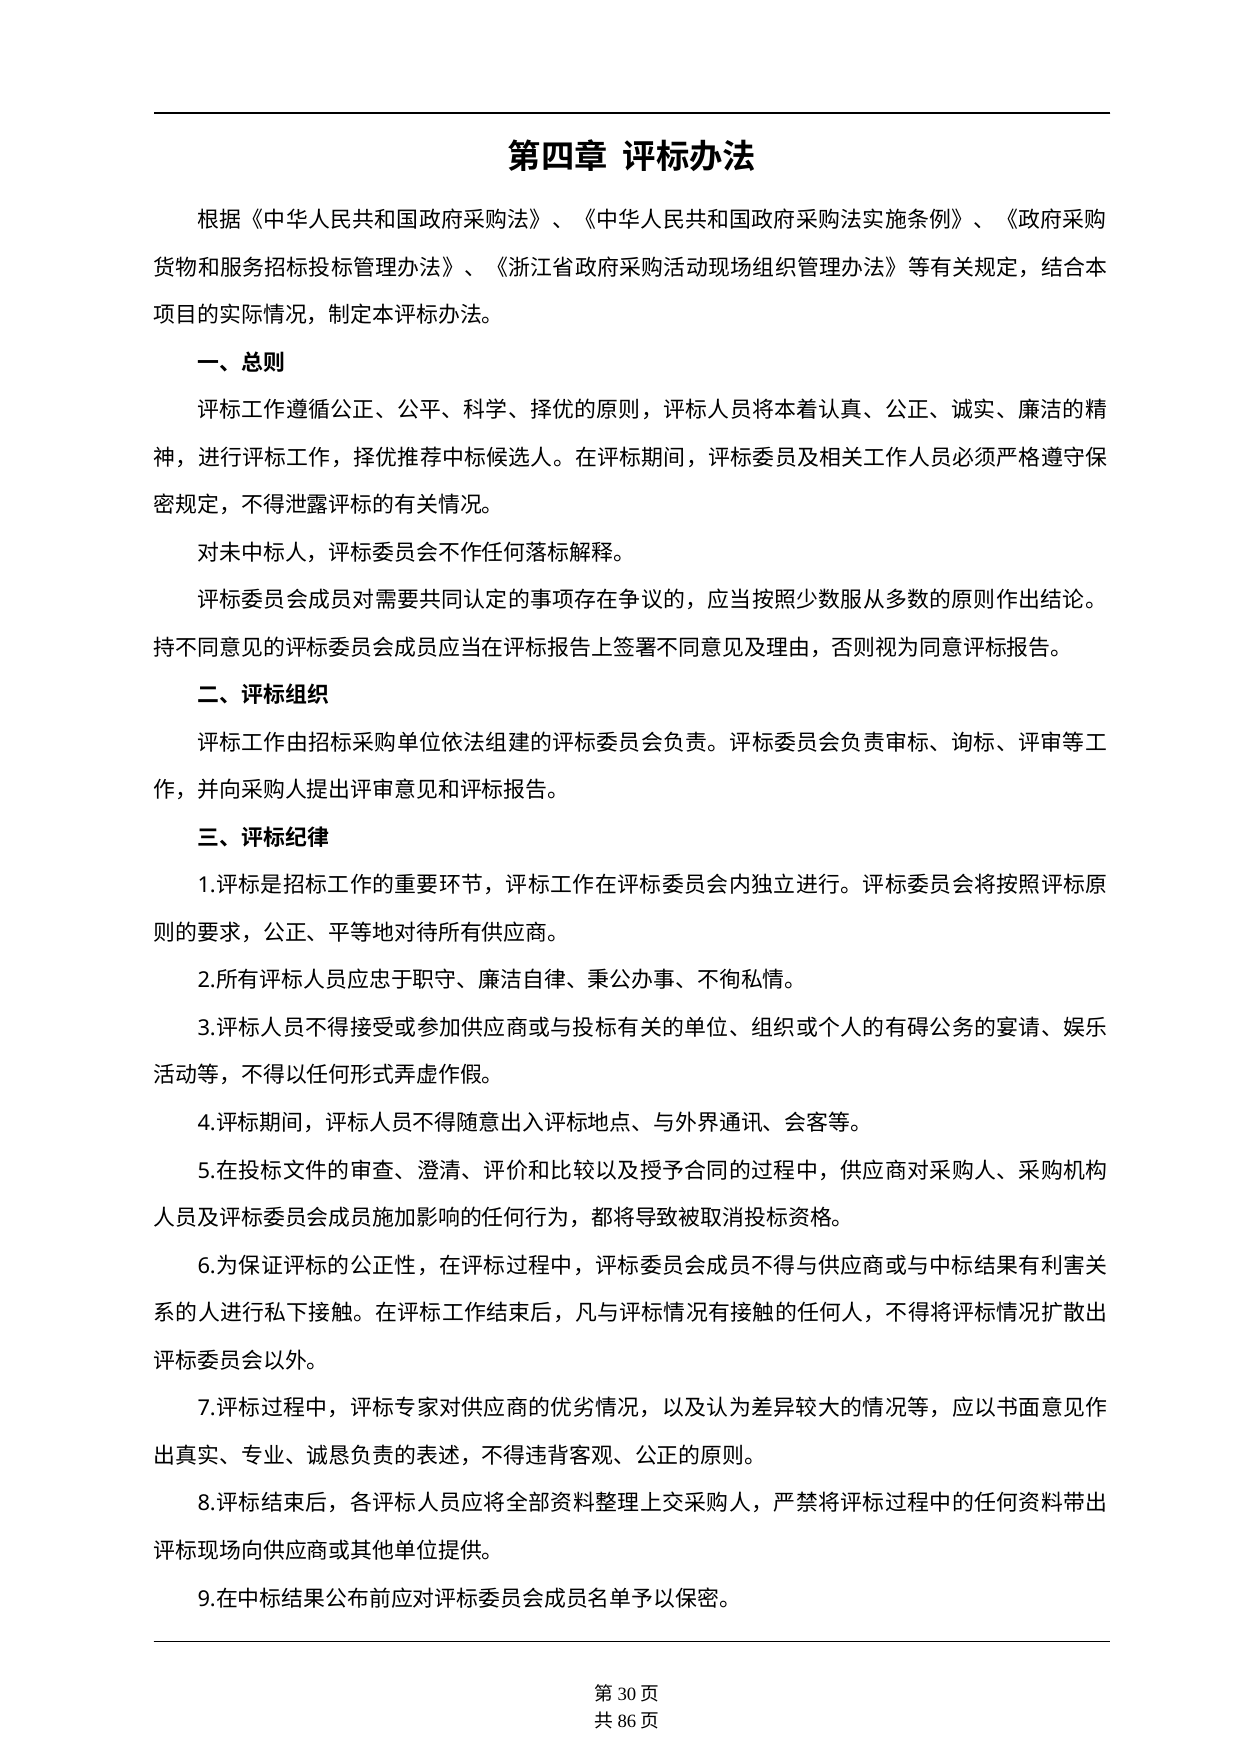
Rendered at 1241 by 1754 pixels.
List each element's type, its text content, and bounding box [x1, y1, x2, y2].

text 1.评标是招标工作的重要环节，评标工作在评标委员会内独立进行。评标委员会将按照评标原则的要求，公正、平等地对待所有供应商。 [153, 867, 1110, 946]
text 评标工作遵循公正、公平、科学、择优的原则，评标人员将本着认真、公正、诚实、廉洁的精神，进行评标工作，择优推荐中标候选人。在评标期间，评标委员及相关工作人员必须严格遵守保密规定，不得泄露评标的有关情况。 [153, 392, 1110, 519]
text 对未中标人，评标委员会不作任何落标解释。 [153, 535, 1110, 566]
text 评标工作由招标采购单位依法组建的评标委员会负责。评标委员会负责审标、询标、评审等工作，并向采购人提出评审意见和评标报告。 [153, 725, 1110, 804]
text 三、评标纪律 [153, 820, 1110, 851]
text 评标委员会成员对需要共同认定的事项存在争议的，应当按照少数服从多数的原则作出结论。持不同意见的评标委员会成员应当在评标报告上签署不同意见及理由，否则视为同意评标报告。 [153, 582, 1110, 661]
text 9.在中标结果公布前应对评标委员会成员名单予以保密。 [153, 1581, 1110, 1612]
text 5.在投标文件的审查、澄清、评价和比较以及授予合同的过程中，供应商对采购人、采购机构人员及评标委员会成员施加影响的任何行为，都将导致被取消投标资格。 [153, 1153, 1110, 1232]
text 4.评标期间，评标人员不得随意出入评标地点、与外界通讯、会客等。 [153, 1105, 1110, 1137]
text 6.为保证评标的公正性，在评标过程中，评标委员会成员不得与供应商或与中标结果有利害关系的人进行私下接触。在评标工作结束后，凡与评标情况有接触的任何人，不得将评标情况扩散出评标委员会以外。 [153, 1248, 1110, 1374]
text 7.评标过程中，评标专家对供应商的优劣情况，以及认为差异较大的情况等，应以书面意见作出真实、专业、诚恳负责的表述，不得违背客观、公正的原则。 [153, 1390, 1110, 1469]
subtitle 第四章 评标办法 [153, 130, 1110, 178]
text 二、评标组织 [153, 677, 1110, 709]
text 根据《中华人民共和国政府采购法》、《中华人民共和国政府采购法实施条例》、《政府采购货物和服务招标投标管理办法》、《浙江省政府采购活动现场组织管理办法》等有关规定，结合本项目的实际情况，制定本评标办法。 [153, 202, 1110, 329]
text 2.所有评标人员应忠于职守、廉洁自律、秉公办事、不徇私情。 [153, 962, 1110, 994]
text 3.评标人员不得接受或参加供应商或与投标有关的单位、组织或个人的有碍公务的宴请、娱乐活动等，不得以任何形式弄虚作假。 [153, 1010, 1110, 1089]
text 8.评标结束后，各评标人员应将全部资料整理上交采购人，严禁将评标过程中的任何资料带出评标现场向供应商或其他单位提供。 [153, 1485, 1110, 1565]
text 一、总则 [153, 345, 1110, 376]
